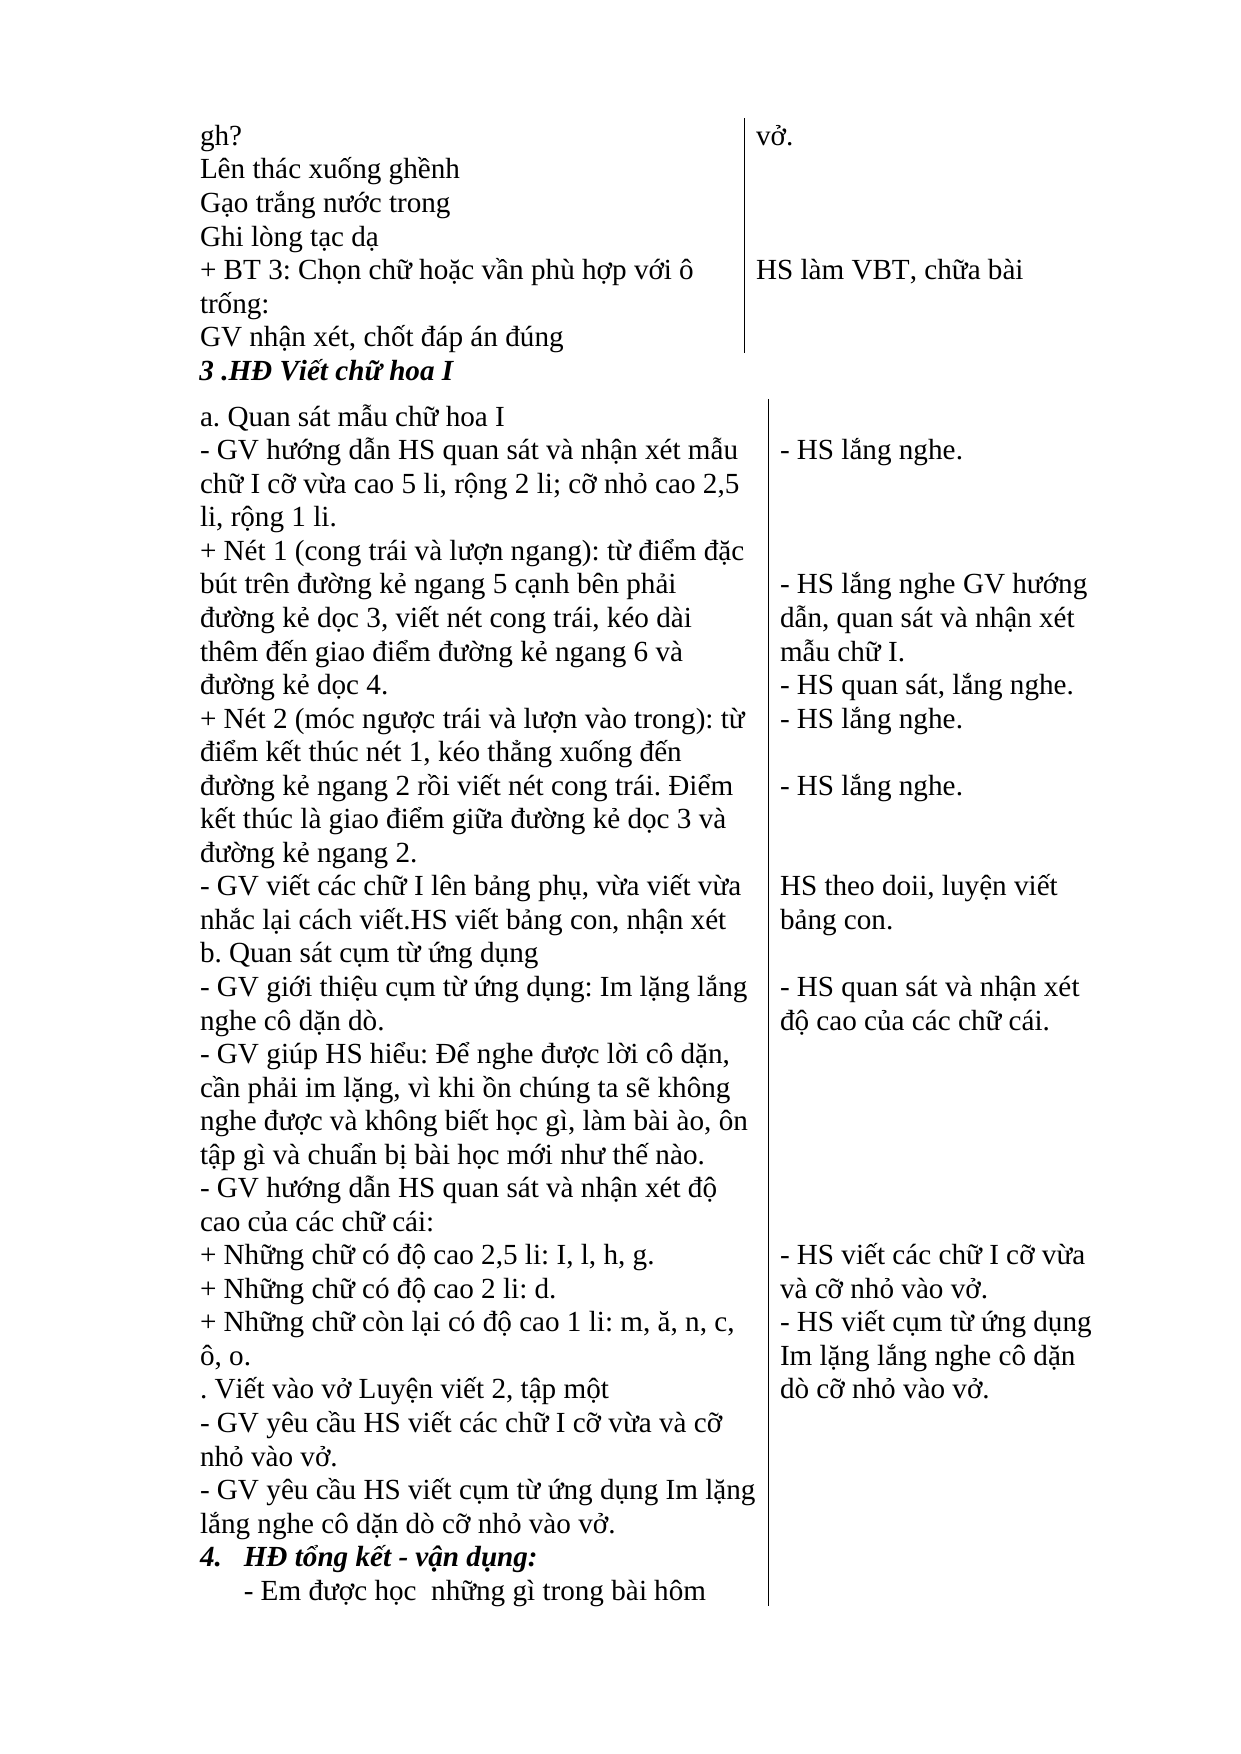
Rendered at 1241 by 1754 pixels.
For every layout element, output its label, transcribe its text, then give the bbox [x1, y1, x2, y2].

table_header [189, 118, 744, 353]
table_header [745, 118, 1122, 353]
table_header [189, 399, 768, 1606]
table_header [769, 399, 1122, 1606]
text 3 .HĐ Viết chữ hoa I [177, 353, 1122, 386]
